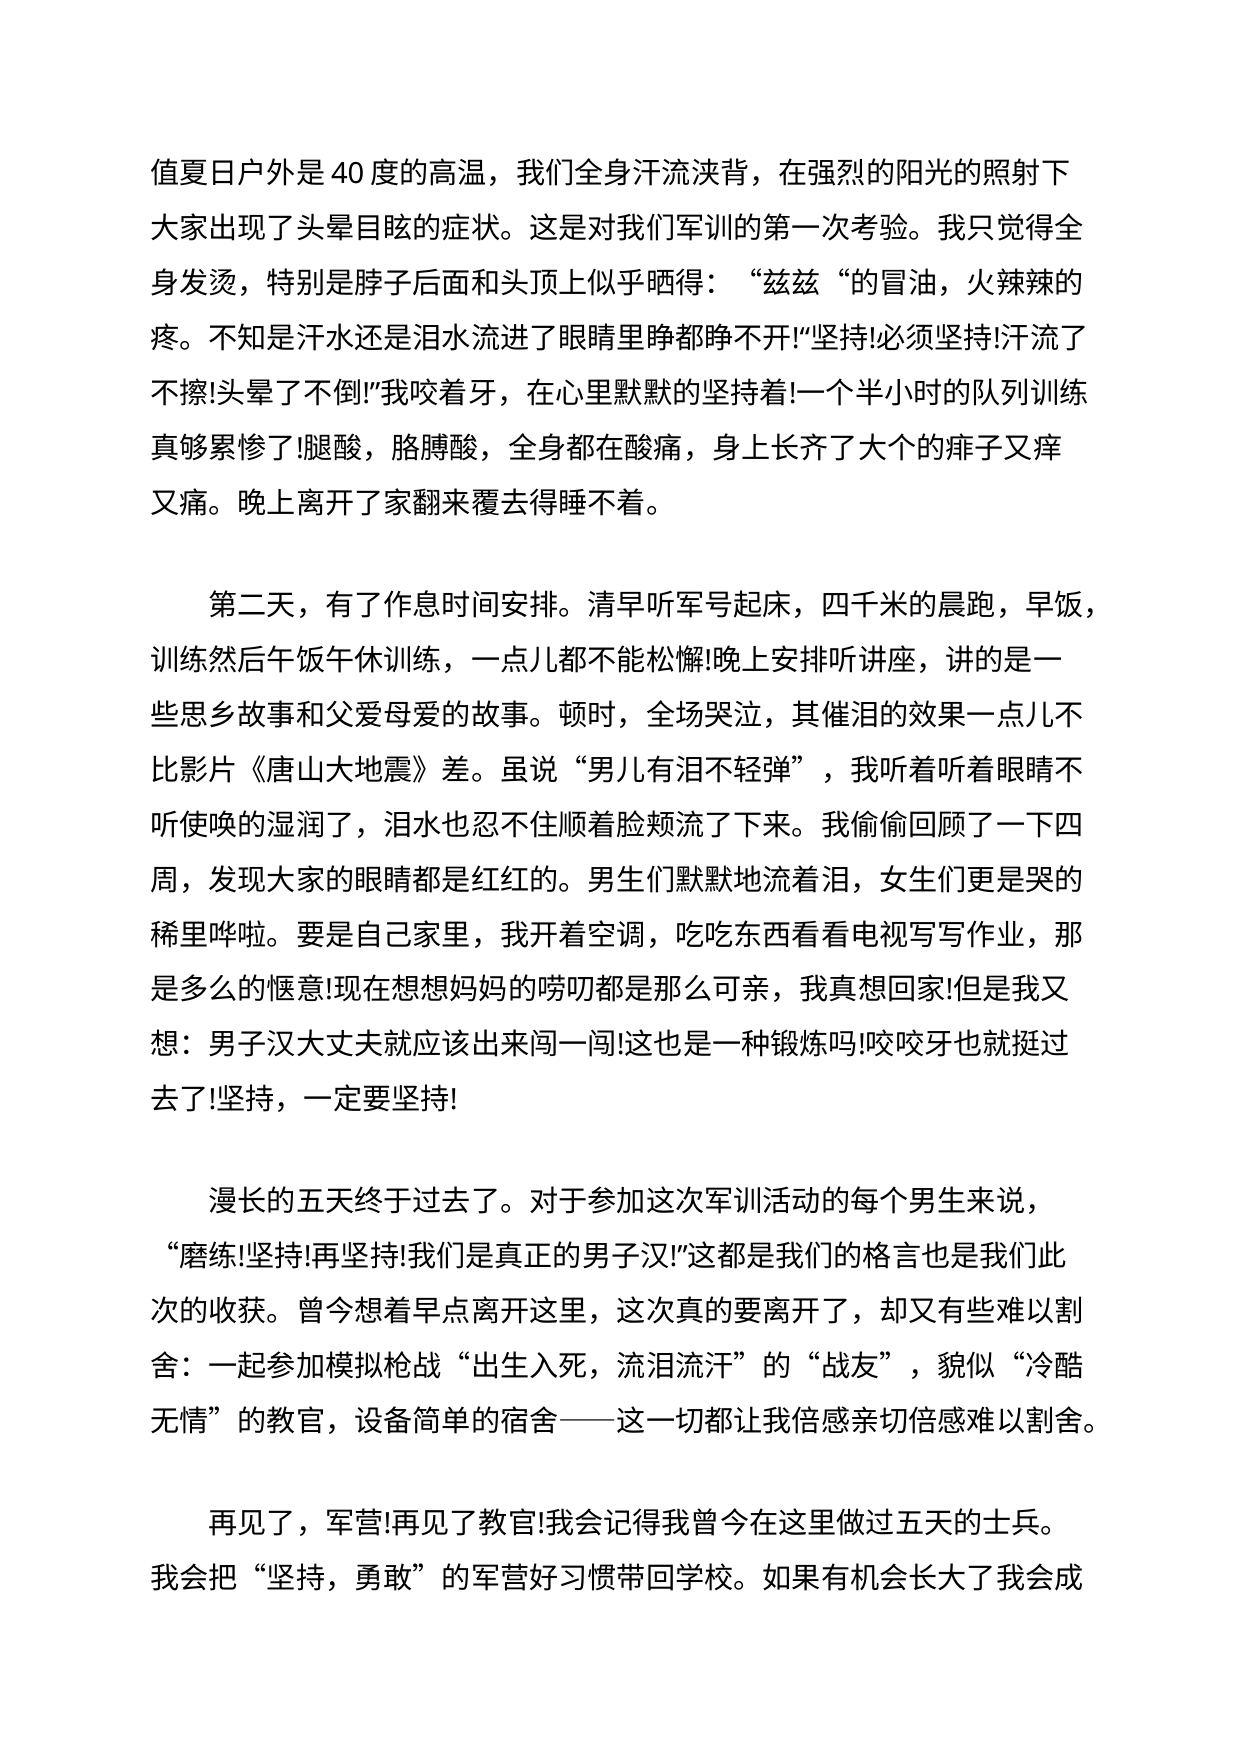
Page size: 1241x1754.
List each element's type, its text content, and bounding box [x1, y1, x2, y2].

text 第二天，有了作息时间安排。清早听军号起床，四千米的晨跑，早饭，训练然后午饭午休训练，一点儿都不能松懈!晚上安排听讲座，讲的是一些思乡故事和父爱母爱的故事。顿时，全场哭泣，其催泪的效果一点儿不比影片《唐山大地震》差。虽说“男儿有泪不轻弹”，我听着听着眼睛不听使唤的湿润了，泪水也忍不住顺着脸颊流了下来。我偷偷回顾了一下四周，发现大家的眼睛都是红红的。男生们默默地流着泪，女生们更是哭的稀里哗啦。要是自己家里，我开着空调，吃吃东西看看电视写写作业，那是多么的惬意!现在想想妈妈的唠叨都是那么可亲，我真想回家!但是我又想：男子汉大丈夫就应该出来闯一闯!这也是一种锻炼吗!咬咬牙也就挺过去了!坚持，一定要坚持! [150, 582, 1090, 1118]
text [150, 150, 1090, 522]
text 漫长的五天终于过去了。对于参加这次军训活动的每个男生来说，“磨练!坚持!再坚持!我们是真正的男子汉!”这都是我们的格言也是我们此次的收获。曾今想着早点离开这里，这次真的要离开了，却又有些难以割舍：一起参加模拟枪战“出生入死，流泪流汗”的“战友”，貌似“冷酷无情”的教官，设备简单的宿舍——这一切都让我倍感亲切倍感难以割舍。 [150, 1178, 1090, 1440]
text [150, 1499, 1090, 1597]
